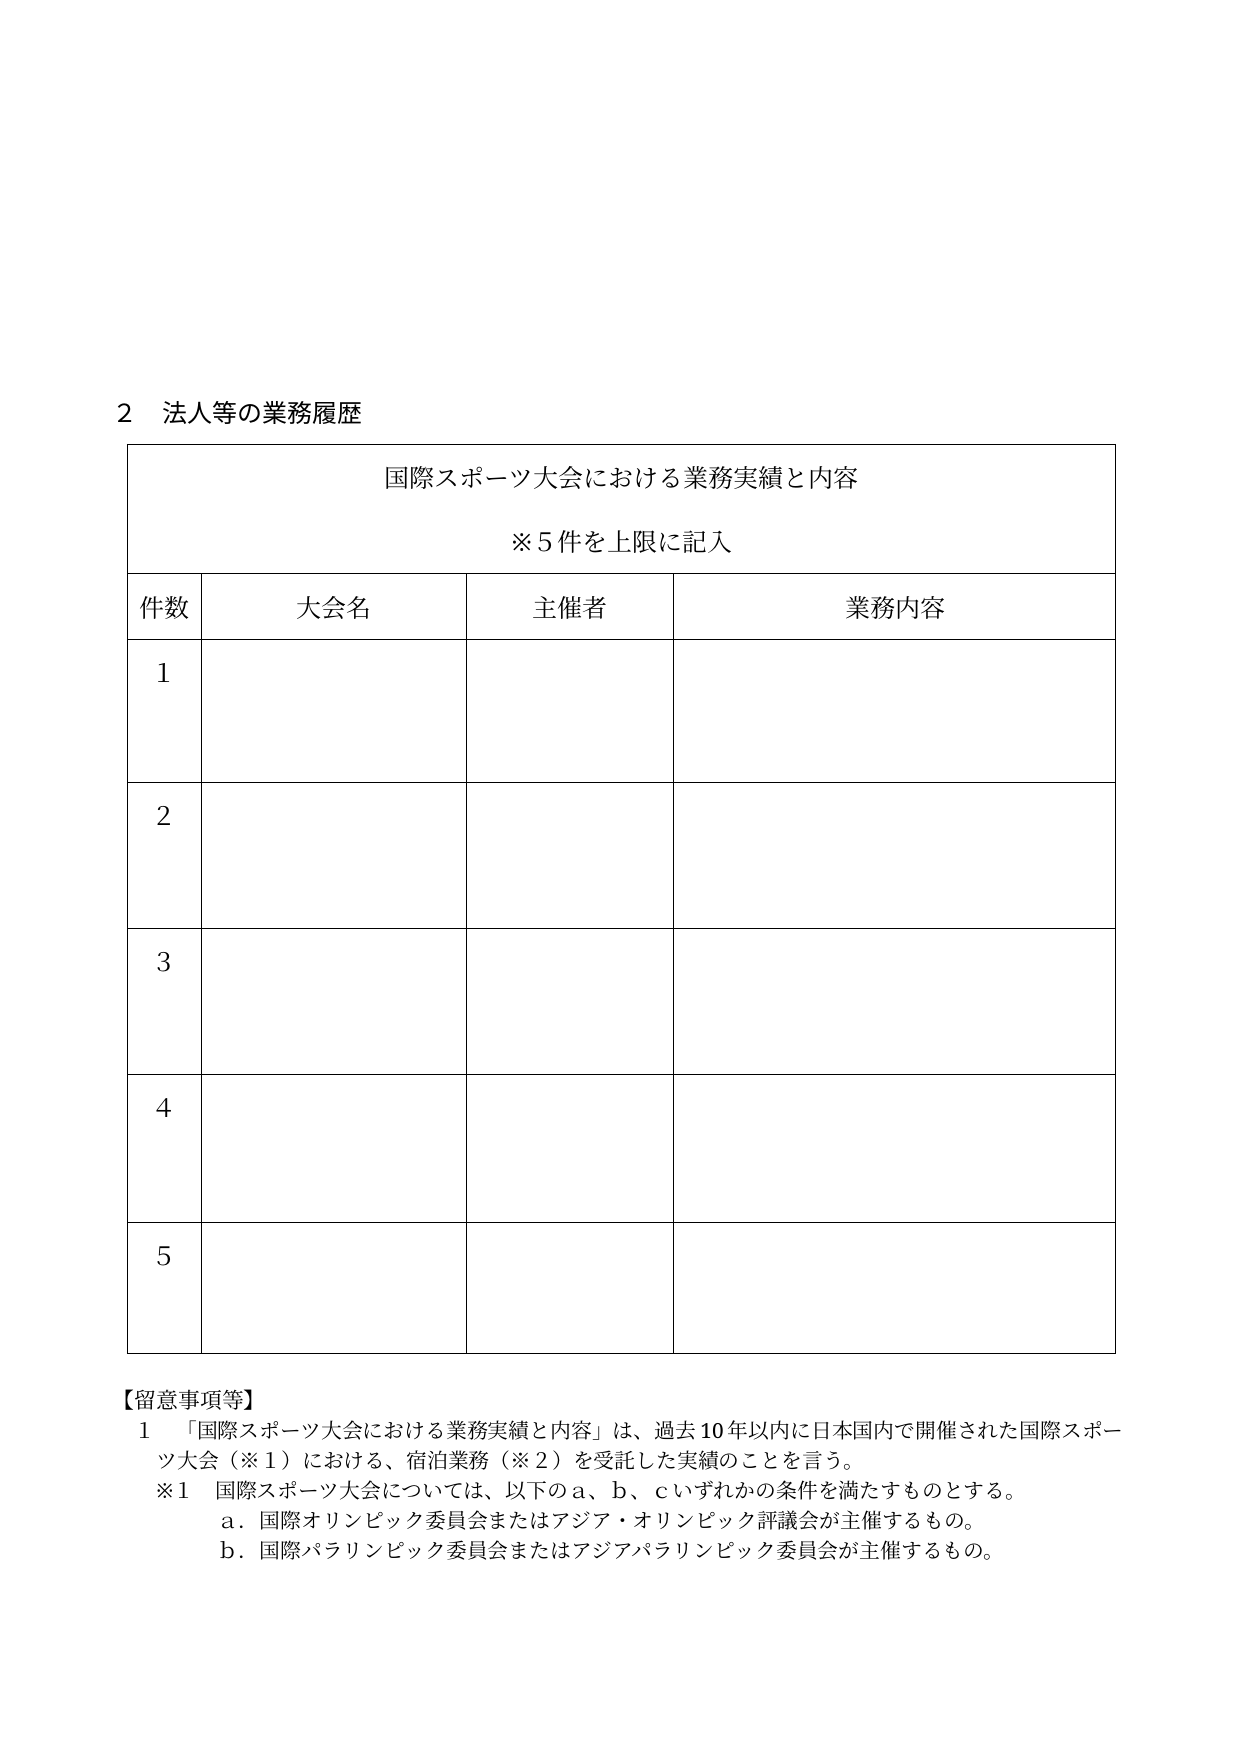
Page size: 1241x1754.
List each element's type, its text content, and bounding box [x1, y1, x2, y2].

table_cell [202, 1223, 466, 1352]
table_cell [467, 929, 673, 1073]
text ２ 法人等の業務履歴 [112, 380, 1128, 444]
table_cell [674, 640, 1115, 782]
table_cell [202, 929, 466, 1073]
table_cell [467, 1075, 673, 1222]
table_cell 主催者 [467, 574, 673, 638]
table_cell [467, 1223, 673, 1352]
text 【留意事項等】 [112, 1383, 1128, 1415]
table_cell ３ [128, 929, 201, 1073]
text ※１ 国際スポーツ大会については、以下のａ、ｂ、ｃいずれかの条件を満たすものとする。 [156, 1475, 1128, 1505]
table_cell [674, 1223, 1115, 1352]
table_cell [674, 929, 1115, 1073]
text ｂ．国際パラリンピック委員会またはアジアパラリンピック委員会が主催するもの。 [134, 1535, 1128, 1565]
table_cell ４ [128, 1075, 201, 1222]
table_cell １ [128, 640, 201, 782]
table_cell [467, 640, 673, 782]
table_cell 大会名 [202, 574, 466, 638]
table_cell [202, 783, 466, 927]
table_cell [202, 640, 466, 782]
table_cell [674, 1075, 1115, 1222]
table_cell [202, 1075, 466, 1222]
text ａ．国際オリンピック委員会またはアジア・オリンピック評議会が主催するもの。 [134, 1505, 1128, 1535]
table_cell 件数 [128, 574, 201, 638]
table_cell ２ [128, 783, 201, 927]
table_cell [467, 783, 673, 927]
table_cell 業務内容 [674, 574, 1115, 638]
table_cell ５ [128, 1223, 201, 1352]
table_cell [674, 783, 1115, 927]
text １ 「国際スポーツ大会における業務実績と内容」は、過去10年以内に日本国内で開催された国際スポー [134, 1415, 1128, 1445]
table_header 国際スポーツ大会における業務実績と内容 ※５件を上限に記入 [128, 445, 1115, 573]
text ツ大会（※１）における、宿泊業務（※２）を受託した実績のことを言う。 [156, 1445, 1128, 1475]
